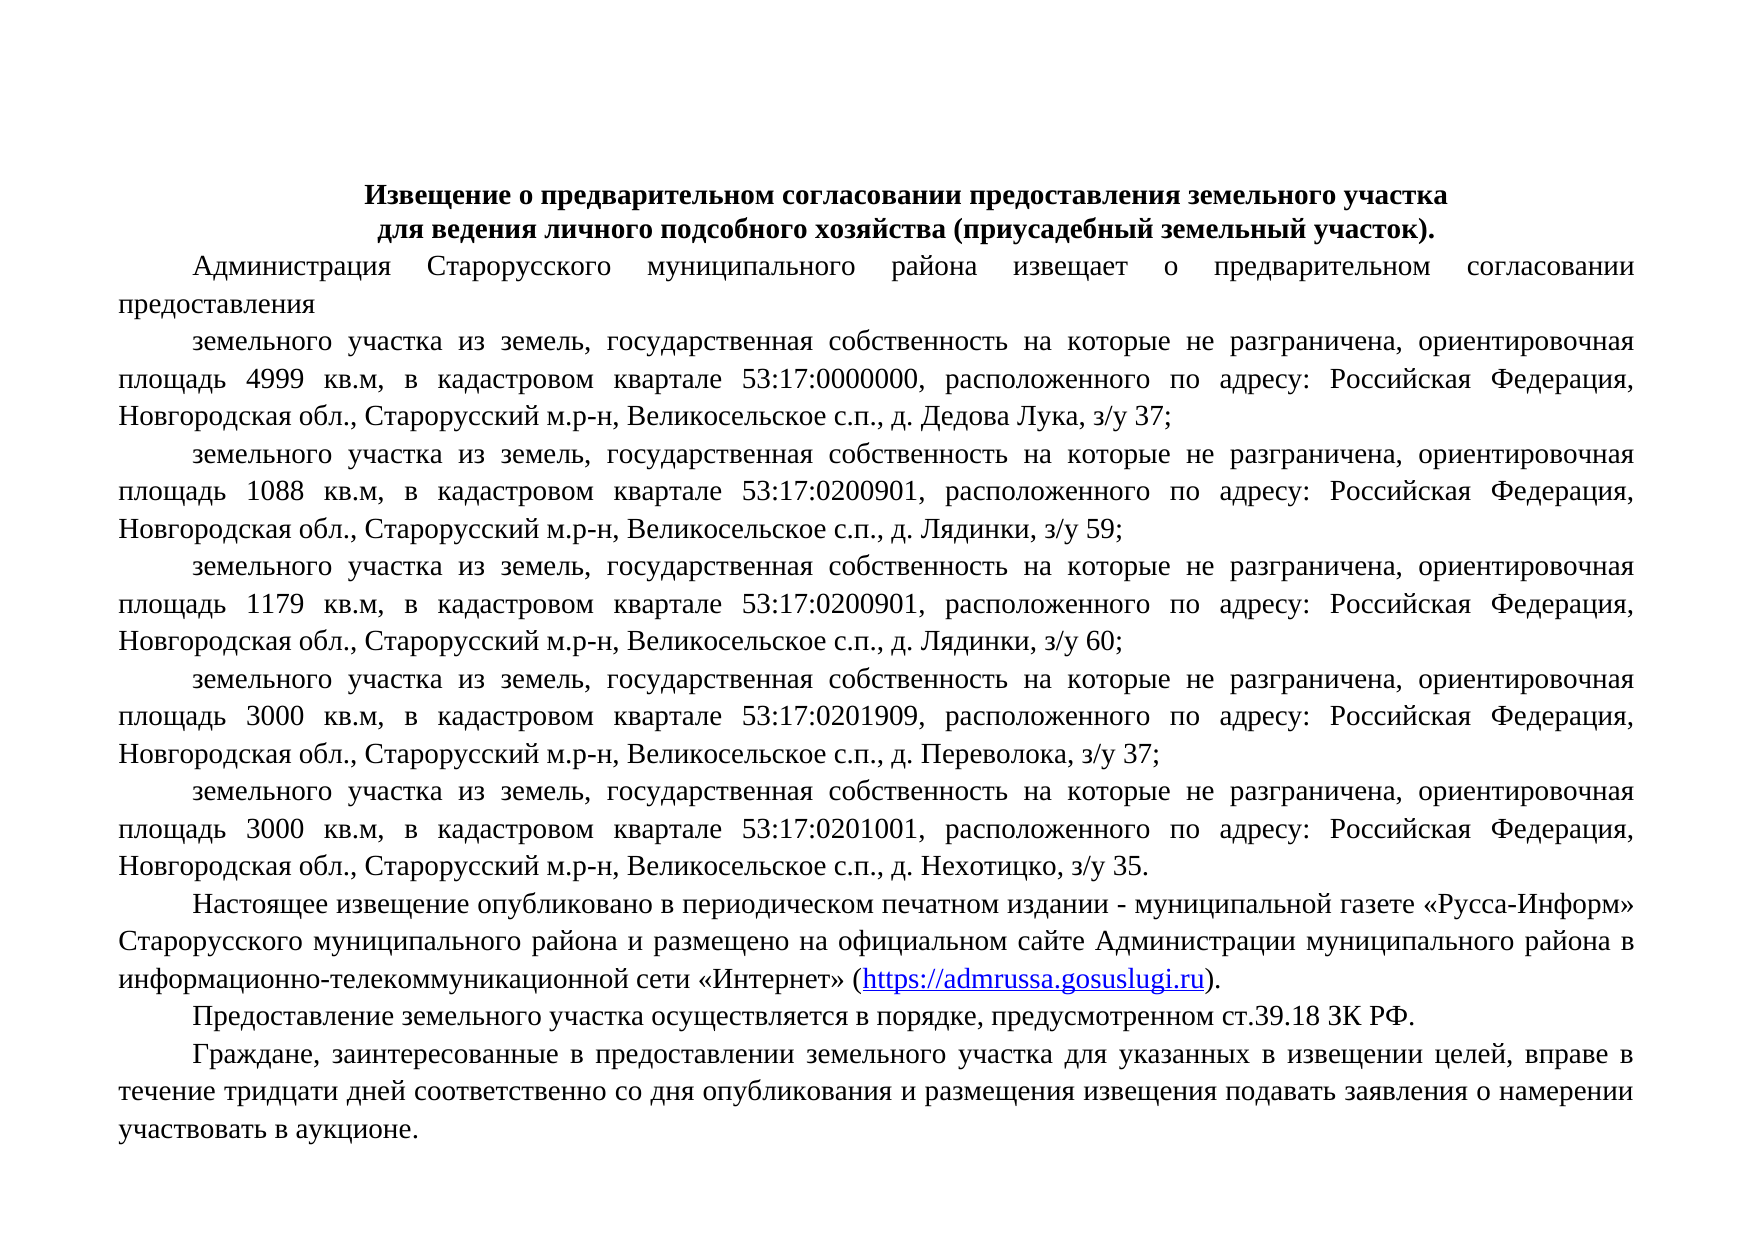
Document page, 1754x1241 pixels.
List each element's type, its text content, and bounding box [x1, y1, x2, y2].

text для ведения личного подсобного хозяйства (приусадебный земельный участок). [118, 211, 1636, 244]
text Граждане, заинтересованные в предоставлении земельного участка для указанных в извещении целей, вправе в течение тридцати дней соответственно со дня опубликования и размещения извещения подавать заявления о намерении участвовать в аукционе. [118, 1032, 1636, 1144]
text земельного участка из земель, государственная собственность на которые не разграничена, ориентировочная площадь 1179 кв.м, в кадастровом квартале 53:17:0200901, расположенного по адресу: Российская Федерация, Новгородская обл., Старорусский м.р-н, Великосельское с.п., д. Лядинки, з/у 60; [118, 544, 1636, 657]
text земельного участка из земель, государственная собственность на которые не разграничена, ориентировочная площадь 4999 кв.м, в кадастровом квартале 53:17:0000000, расположенного по адресу: Российская Федерация, Новгородская обл., Старорусский м.р-н, Великосельское с.п., д. Дедова Лука, з/у 37; [118, 319, 1636, 432]
text земельного участка из земель, государственная собственность на которые не разграничена, ориентировочная площадь 1088 кв.м, в кадастровом квартале 53:17:0200901, расположенного по адресу: Российская Федерация, Новгородская обл., Старорусский м.р-н, Великосельское с.п., д. Лядинки, з/у 59; [118, 432, 1636, 544]
text Извещение о предварительном согласовании предоставления земельного участка [118, 177, 1636, 211]
text Администрация Старорусского муниципального района извещает о предварительном согласовании предоставления [118, 244, 1636, 319]
text земельного участка из земель, государственная собственность на которые не разграничена, ориентировочная площадь 3000 кв.м, в кадастровом квартале 53:17:0201909, расположенного по адресу: Российская Федерация, Новгородская обл., Старорусский м.р-н, Великосельское с.п., д. Переволока, з/у 37; [118, 657, 1636, 769]
text Настоящее извещение опубликовано в периодическом печатном издании - муниципальной газете «Русса-Информ» Старорусского муниципального района и размещено на официальном сайте Администрации муниципального района в информационно-телекоммуникационной сети «Интернет» (https://admrussa.gosuslugi.ru). [118, 882, 1636, 994]
text земельного участка из земель, государственная собственность на которые не разграничена, ориентировочная площадь 3000 кв.м, в кадастровом квартале 53:17:0201001, расположенного по адресу: Российская Федерация, Новгородская обл., Старорусский м.р-н, Великосельское с.п., д. Нехотицко, з/у 35. [118, 769, 1636, 882]
text Предоставление земельного участка осуществляется в порядке, предусмотренном ст.39.18 ЗК РФ. [118, 994, 1636, 1032]
